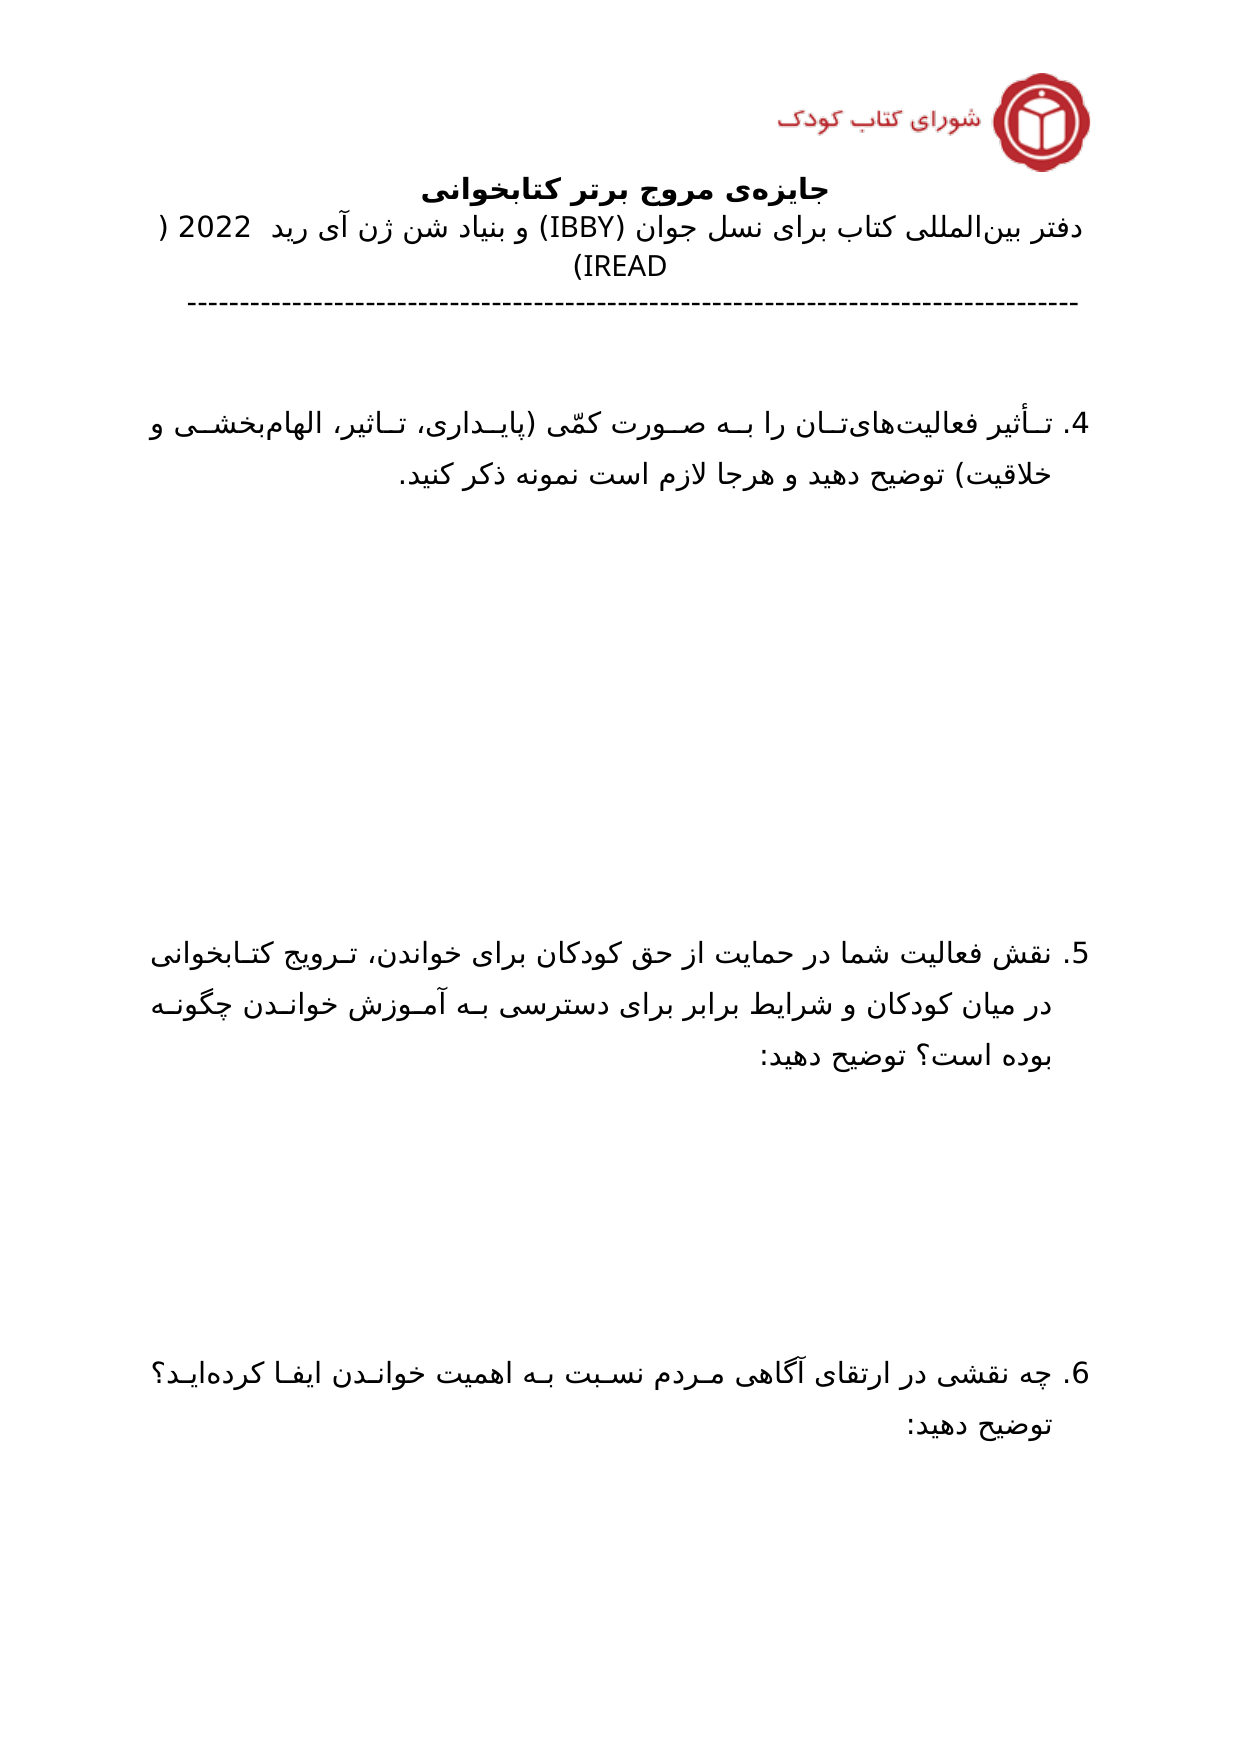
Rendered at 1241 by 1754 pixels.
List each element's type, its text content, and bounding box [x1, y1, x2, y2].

list تأثیر فعالیت‌های‌تان را به صورت کمّی (پایداری، تاثیر، الهام‌بخشی و خلاقیت) توضیح دهید و هرجا لازم است نمونه ذکر کنید. [150, 407, 1053, 492]
list چه نقشی در ارتقای آگاهی مردم نسبت به اهمیت خواندن ایفا کرده‌اید؟ توضیح دهید: [150, 1356, 1053, 1441]
picture [777, 73, 1091, 172]
list نقش فعالیت شما در حمایت از حق کودکان برای خواندن، ترویج کتابخوانی در میان کودکان و شرایط برابر برای دسترسی به آموزش خواندن چگونه بوده است؟ توضیح دهید: [150, 936, 1053, 1072]
